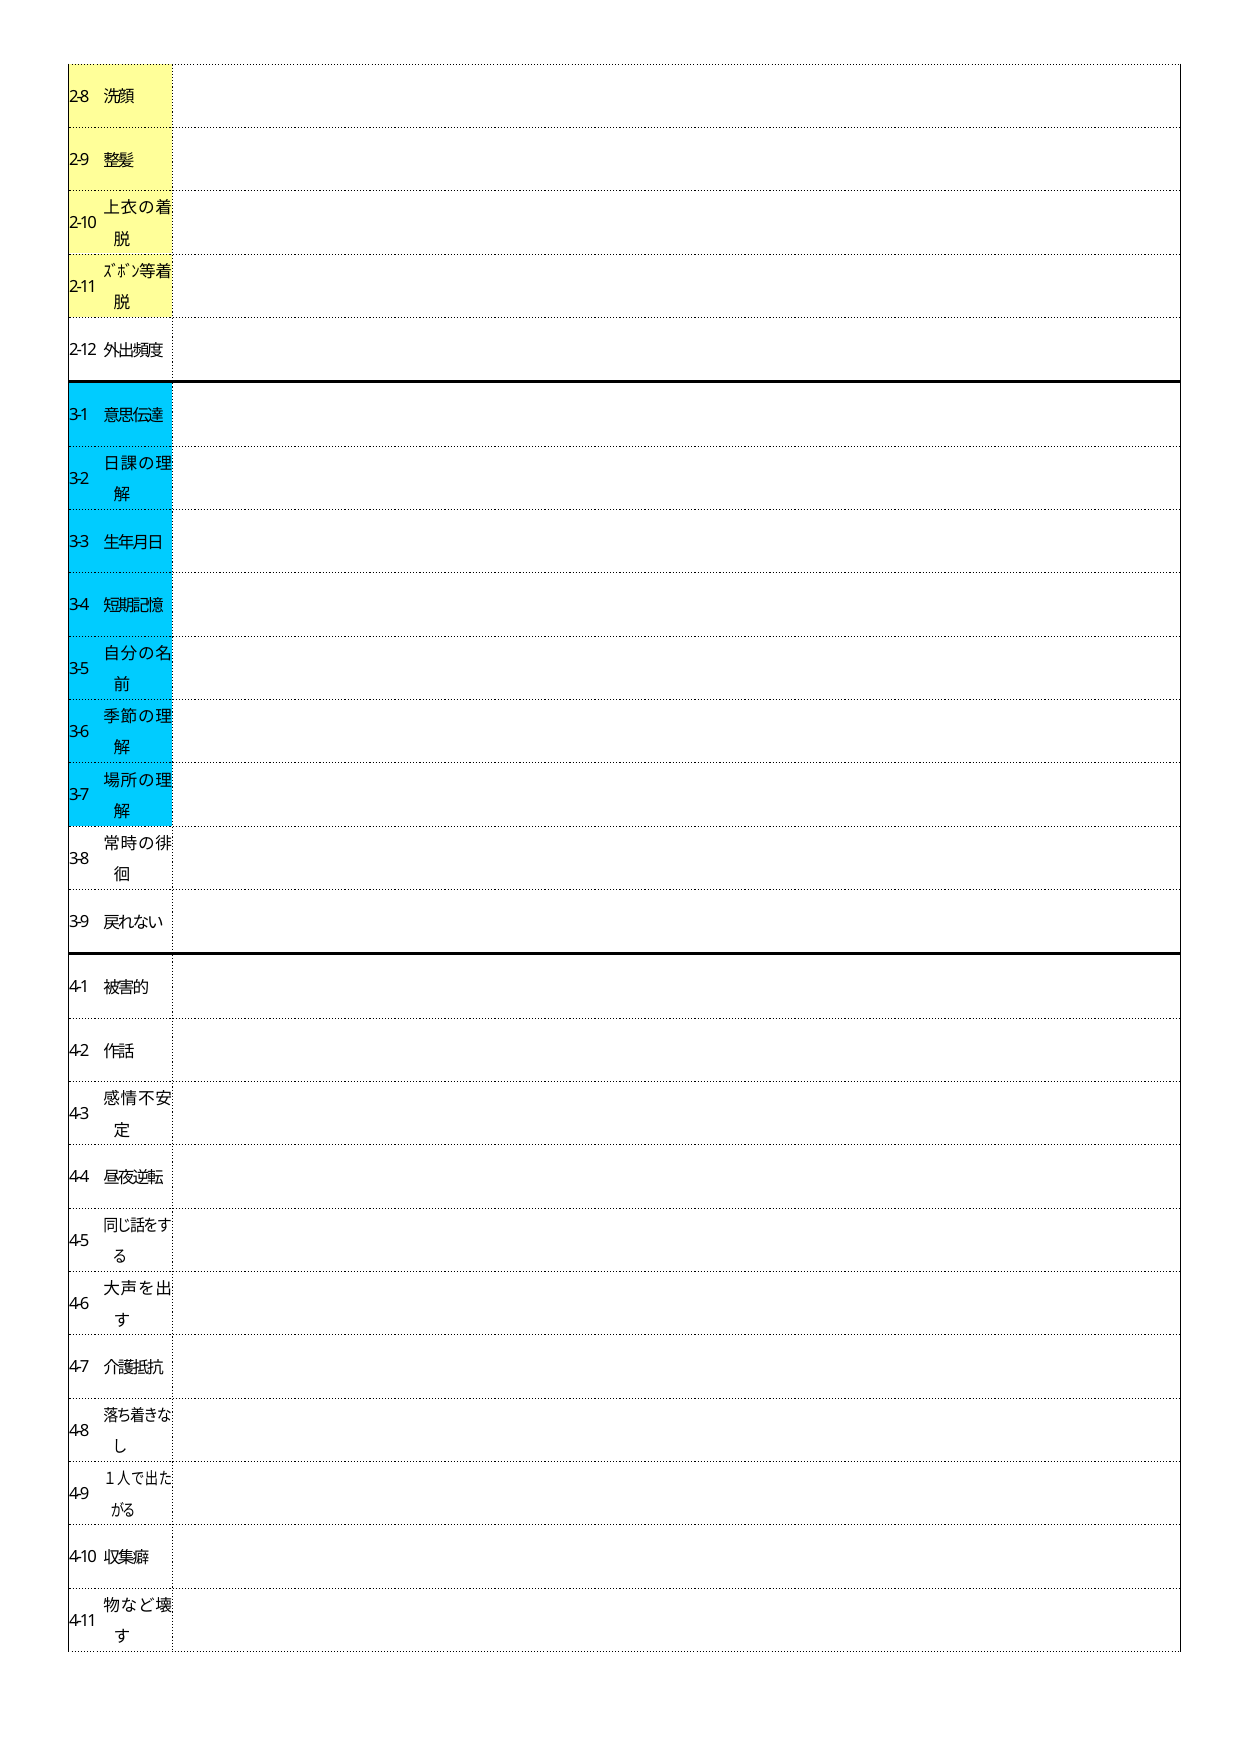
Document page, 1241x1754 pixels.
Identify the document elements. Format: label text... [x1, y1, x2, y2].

table_cell 自分の名前 [103, 636, 172, 699]
table_cell １人で出たがる [103, 1461, 172, 1524]
table_cell 4-7 [69, 1334, 103, 1398]
table_cell [172, 190, 1180, 253]
table_cell [172, 254, 1180, 317]
table_cell [172, 446, 1180, 509]
table_cell 4-3 [69, 1081, 103, 1144]
table_cell [172, 699, 1180, 762]
table_cell 生年月日 [103, 509, 172, 572]
table_cell 場所の理解 [103, 762, 172, 826]
table_cell 被害的 [103, 955, 172, 1018]
table_cell 洗顔 [103, 64, 172, 127]
table_cell [172, 1208, 1180, 1271]
table_cell [172, 317, 1180, 380]
table_cell [172, 889, 1180, 952]
table_cell 作話 [103, 1018, 172, 1081]
table_cell 短期記憶 [103, 572, 172, 636]
table_cell 3-2 [69, 446, 103, 509]
table_cell 3-3 [69, 509, 103, 572]
table_cell 4-2 [69, 1018, 103, 1081]
table_cell 3-1 [69, 383, 103, 446]
table_cell 介護抵抗 [103, 1334, 172, 1398]
table_cell 3-4 [69, 572, 103, 636]
table_cell 3-9 [69, 889, 103, 952]
table_cell 2-9 [69, 127, 103, 190]
table_cell 4-10 [69, 1524, 103, 1588]
table_cell [172, 64, 1180, 127]
table_cell 3-6 [69, 699, 103, 762]
table_cell 収集癖 [103, 1524, 172, 1588]
table_cell 3-5 [69, 636, 103, 699]
table_cell [172, 636, 1180, 699]
table_cell [172, 1081, 1180, 1144]
table_cell 常時の徘徊 [103, 826, 172, 889]
table_cell [172, 1334, 1180, 1398]
table_cell [172, 1144, 1180, 1208]
table_cell [172, 1588, 1180, 1651]
table_cell 季節の理解 [103, 699, 172, 762]
table_cell 同じ話をする [103, 1208, 172, 1271]
table_cell 意思伝達 [103, 383, 172, 446]
table_cell 2-8 [69, 64, 103, 127]
table_cell 4-9 [69, 1461, 103, 1524]
table_cell 4-11 [69, 1588, 103, 1651]
table_cell 物など壊す [103, 1588, 172, 1651]
table_cell 4-5 [69, 1208, 103, 1271]
table_cell 4-1 [69, 955, 103, 1018]
table_cell [172, 1398, 1180, 1461]
table_cell [172, 955, 1180, 1018]
table_cell 外出頻度 [103, 317, 172, 380]
table_cell 落ち着きなし [103, 1398, 172, 1461]
table_cell 整髪 [103, 127, 172, 190]
table_cell [172, 127, 1180, 190]
table_cell [172, 572, 1180, 636]
table_cell [172, 1524, 1180, 1588]
table_cell 日課の理解 [103, 446, 172, 509]
table_cell 戻れない [103, 889, 172, 952]
table_cell 2-11 [69, 254, 103, 317]
table_cell [172, 762, 1180, 826]
table_cell 4-6 [69, 1271, 103, 1334]
table_cell 昼夜逆転 [103, 1144, 172, 1208]
table_cell [172, 1018, 1180, 1081]
table_cell 4-8 [69, 1398, 103, 1461]
table_cell [172, 383, 1180, 446]
table_cell [172, 509, 1180, 572]
table_cell 感情不安定 [103, 1081, 172, 1144]
table_cell [172, 1461, 1180, 1524]
table_cell 3-7 [69, 762, 103, 826]
table_cell 2-10 [69, 190, 103, 253]
table_cell 上衣の着脱 [103, 190, 172, 253]
table_cell [172, 826, 1180, 889]
table_cell 2-12 [69, 317, 103, 380]
table_cell [172, 1271, 1180, 1334]
table_cell 4-4 [69, 1144, 103, 1208]
table_cell 3-8 [69, 826, 103, 889]
table_cell 大声を出す [103, 1271, 172, 1334]
table_cell ｽﾞﾎﾞﾝ等着脱 [103, 254, 172, 317]
